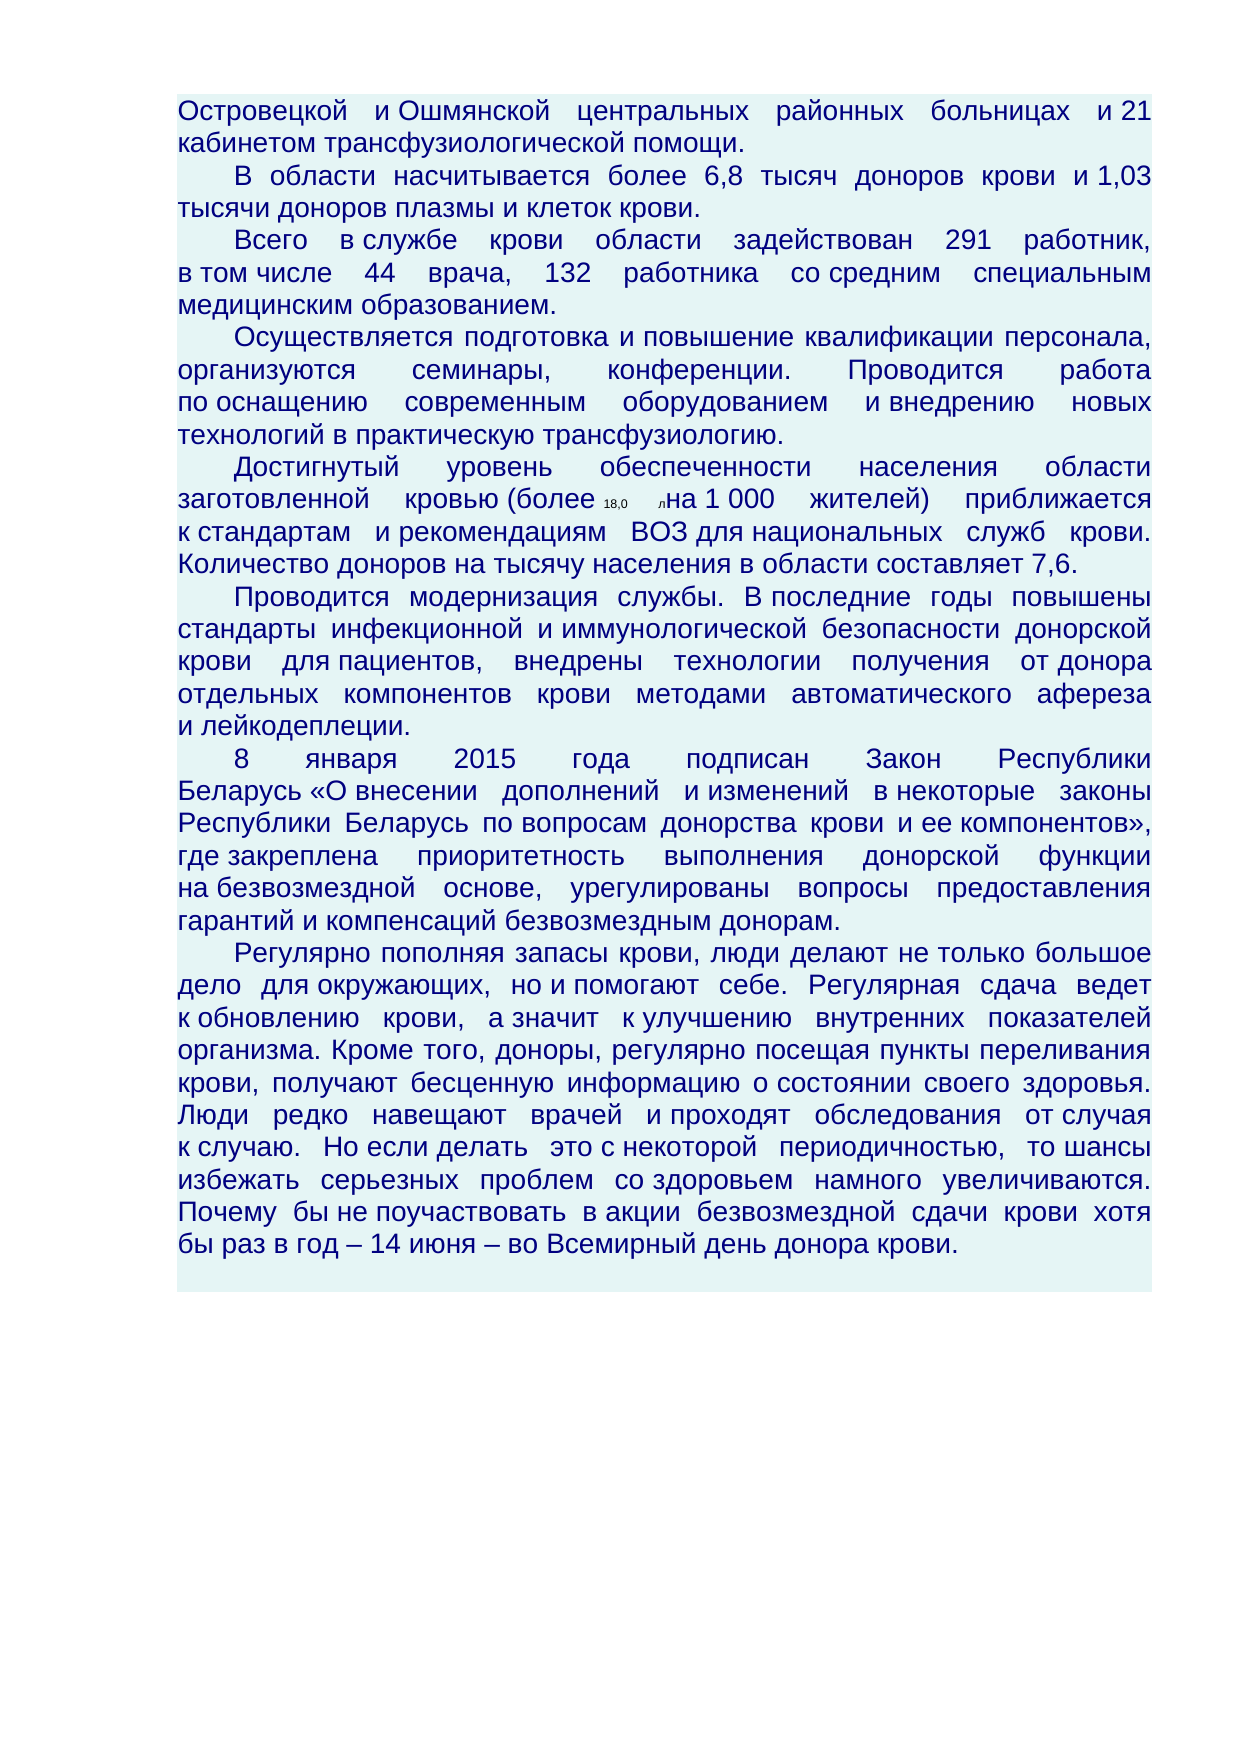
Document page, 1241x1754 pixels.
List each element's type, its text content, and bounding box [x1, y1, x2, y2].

text В области насчитывается более 6,8 тысяч доноров крови и 1,03 тысячи доноров плазмы и клеток крови. [177, 158, 1152, 223]
text Проводится модернизация службы. В последние годы повышены стандарты инфекционной и иммунологической безопасности донорской крови для пациентов, внедрены технологии получения от донора отдельных компонентов крови методами автоматического афереза и лейкодеплеции. [177, 579, 1152, 742]
text Регулярно пополняя запасы крови, люди делают не только большое дело для окружающих, но и помогают себе. Регулярная сдача ведет к обновлению крови, а значит к улучшению внутренних показателей организма. Кроме того, доноры, регулярно посещая пункты переливания крови, получают бесценную информацию о состоянии своего здоровья. Люди редко навещают врачей и проходят обследования от случая к случаю. Но если делать это с некоторой периодичностью, то шансы избежать серьезных проблем со здоровьем намного увеличиваются. Почему бы не поучаствовать в акции безвозмездной сдачи крови хотя бы раз в год – 14 июня – во Всемирный день донора крови. [177, 936, 1152, 1260]
text Осуществляется подготовка и повышение квалификации персонала, организуются семинары, конференции. Проводится работа по оснащению современным оборудованием и внедрению новых технологий в практическую трансфузиологию. [177, 320, 1152, 450]
text 8 января 2015 года подписан Закон Республики Беларусь «О внесении дополнений и изменений в некоторые законы Республики Беларусь по вопросам донорства крови и ее компонентов», где закреплена приоритетность выполнения донорской функции на безвозмездной основе, урегулированы вопросы предоставления гарантий и компенсаций безвозмездным донорам. [177, 742, 1152, 936]
text Достигнутый уровень обеспеченности населения области заготовленной кровью (более 18,0 лна 1 000 жителей) приближается к стандартам и рекомендациям ВОЗ для национальных служб крови. Количество доноров на тысячу населения в области составляет 7,6. [177, 450, 1152, 579]
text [177, 94, 1152, 158]
text Всего в службе крови области задействован 291 работник, в том числе 44 врача, 132 работника со средним специальным медицинским образованием. [177, 223, 1152, 320]
